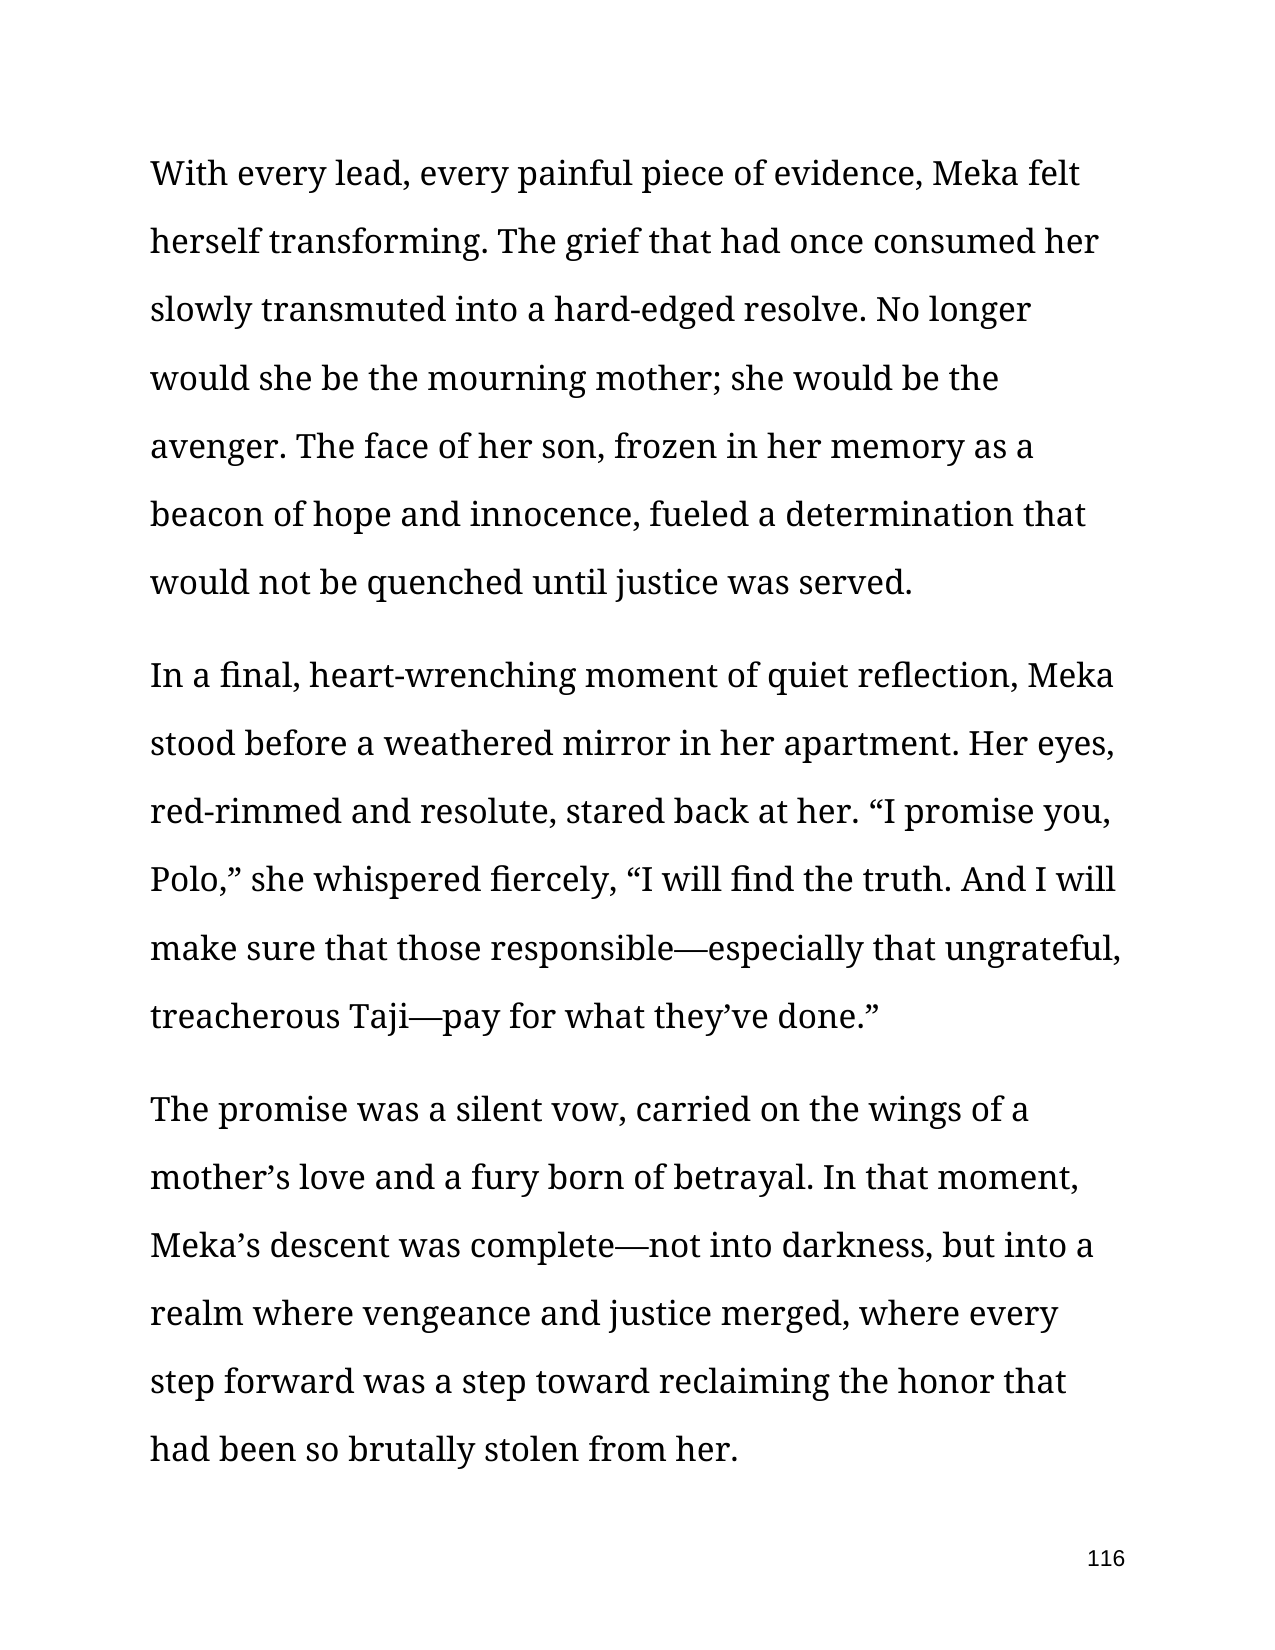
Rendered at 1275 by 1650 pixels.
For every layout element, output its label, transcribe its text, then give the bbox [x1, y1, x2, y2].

text The promise was a silent vow, carried on the wings of a mother’s love and a fury born of betrayal. In that moment, Meka’s descent was complete—not into darkness, but into a realm where vengeance and justice merged, where every step forward was a step toward reclaiming the honor that had been so brutally stolen from her. [150, 1086, 1125, 1472]
text In a final, heart-wrenching moment of quiet reflection, Meka stood before a weathered mirror in her apartment. Her eyes, red-rimmed and resolute, stared back at her. “I promise you, Polo,” she whispered fiercely, “I will find the truth. And I will make sure that those responsible—especially that ungrateful, treacherous Taji—pay for what they’ve done.” [150, 652, 1125, 1038]
text With every lead, every painful piece of evidence, Meka felt herself transforming. The grief that had once consumed her slowly transmuted into a hard-edged resolve. No longer would she be the mourning mother; she would be the avenger. The face of her son, frozen in her memory as a beacon of hope and innocence, fueled a determination that would not be quenched until justice was served. [150, 150, 1125, 604]
